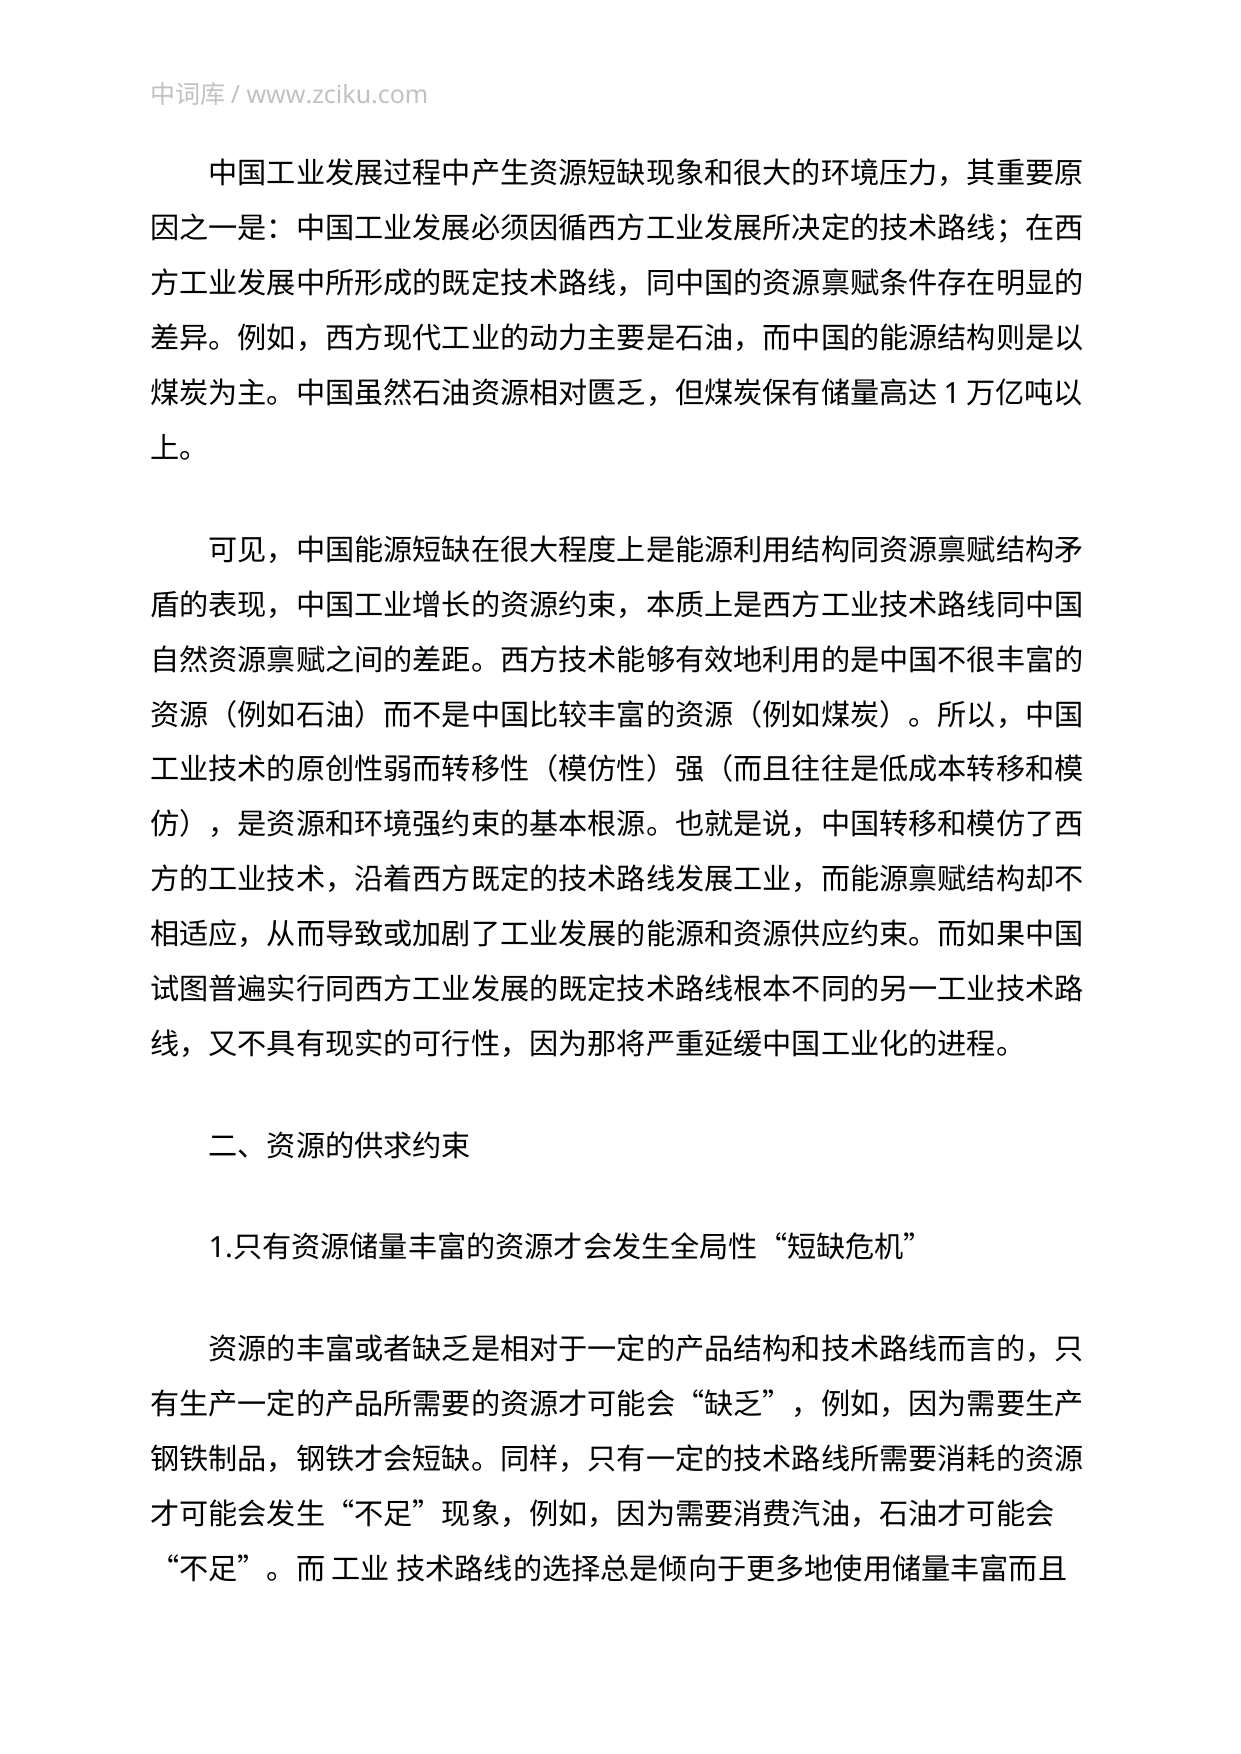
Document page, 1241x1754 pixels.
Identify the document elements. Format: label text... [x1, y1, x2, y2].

text 1.只有资源储量丰富的资源才会发生全局性“短缺危机” [150, 1224, 1090, 1266]
text 二、资源的供求约束 [150, 1122, 1090, 1164]
text 可见，中国能源短缺在很大程度上是能源利用结构同资源禀赋结构矛盾的表现，中国工业增长的资源约束，本质上是西方工业技术路线同中国自然资源禀赋之间的差距。西方技术能够有效地利用的是中国不很丰富的资源（例如石油）而不是中国比较丰富的资源（例如煤炭）。所以，中国工业技术的原创性弱而转移性（模仿性）强（而且往往是低成本转移和模仿），是资源和环境强约束的基本根源。也就是说，中国转移和模仿了西方的工业技术，沿着西方既定的技术路线发展工业，而能源禀赋结构却不相适应，从而导致或加剧了工业发展的能源和资源供应约束。而如果中国试图普遍实行同西方工业发展的既定技术路线根本不同的另一工业技术路线，又不具有现实的可行性，因为那将严重延缓中国工业化的进程。 [150, 526, 1090, 1063]
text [150, 1326, 1090, 1588]
text 中国工业发展过程中产生资源短缺现象和很大的环境压力，其重要原因之一是：中国工业发展必须因循西方工业发展所决定的技术路线；在西方工业发展中所形成的既定技术路线，同中国的资源禀赋条件存在明显的差异。例如，西方现代工业的动力主要是石油，而中国的能源结构则是以煤炭为主。中国虽然石油资源相对匮乏，但煤炭保有储量高达1万亿吨以上。 [150, 150, 1090, 467]
